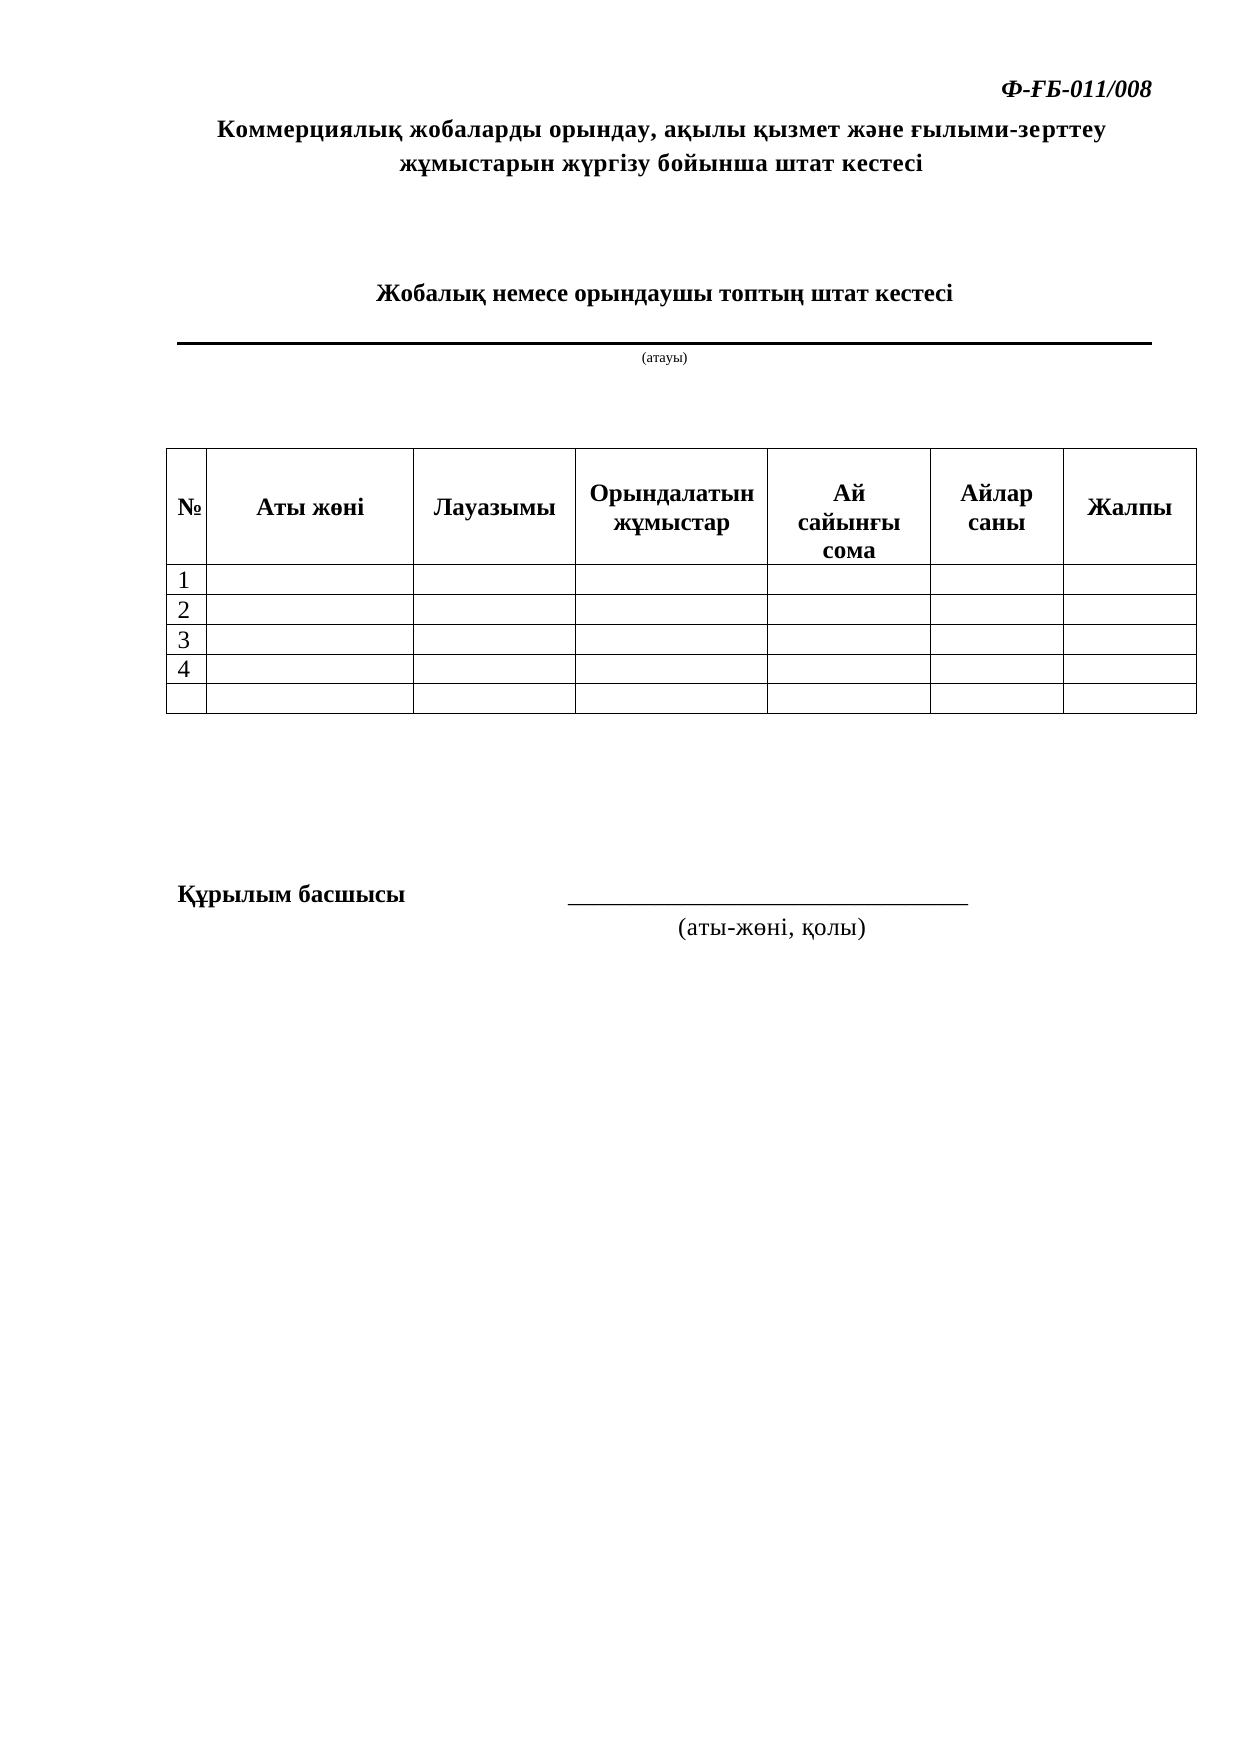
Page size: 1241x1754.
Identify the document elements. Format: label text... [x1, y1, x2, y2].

table_cell [768, 684, 930, 713]
table_cell [768, 625, 930, 653]
table_cell [768, 595, 930, 624]
table_cell [931, 565, 1063, 594]
table_cell 3 [167, 625, 206, 653]
table_cell [414, 655, 575, 683]
table_cell [931, 595, 1063, 624]
text (аты-жөні, қолы) [177, 912, 1145, 941]
table_cell 1 [167, 565, 206, 594]
table_cell [931, 655, 1063, 683]
table_header Орындалатын жұмыстар [576, 449, 767, 564]
table_cell [1064, 595, 1196, 624]
table_header Ай сайынғы сома [768, 449, 930, 564]
text Жобалық немесе орындаушы топтың штат кестесі [177, 278, 1152, 306]
table_cell [414, 565, 575, 594]
table_cell 2 [167, 595, 206, 624]
table_header Жалпы [1064, 449, 1196, 564]
table_cell [576, 684, 767, 713]
table_cell [931, 684, 1063, 713]
table_header № [167, 449, 206, 564]
table_cell [576, 595, 767, 624]
table_cell [1064, 625, 1196, 653]
table_cell [207, 565, 413, 594]
table_cell [768, 565, 930, 594]
table_cell [1064, 684, 1196, 713]
table_cell [576, 625, 767, 653]
table_cell [1064, 655, 1196, 683]
text Құрылым басшысы ________________________________ [177, 879, 1152, 908]
table_cell [414, 595, 575, 624]
table_header Айлар саны [931, 449, 1063, 564]
table_cell [768, 655, 930, 683]
text Коммерциялық жобаларды орындау, ақылы қызмет және ғылыми-зерттеу жұмыстарын жүргізу бойынша штат кестесі [177, 114, 1145, 176]
table_cell 4 [167, 655, 206, 683]
table_cell [414, 625, 575, 653]
table_cell [207, 595, 413, 624]
table_cell [207, 655, 413, 683]
text (атауы) [177, 349, 1152, 378]
table_cell [1064, 565, 1196, 594]
table_header Лауазымы [414, 449, 575, 564]
table_cell [576, 565, 767, 594]
table_cell [207, 684, 413, 713]
table_cell [931, 625, 1063, 653]
table_cell [576, 655, 767, 683]
table_header Аты жөні [207, 449, 413, 564]
table_cell [167, 684, 206, 713]
table_cell [207, 625, 413, 653]
table_cell [414, 684, 575, 713]
